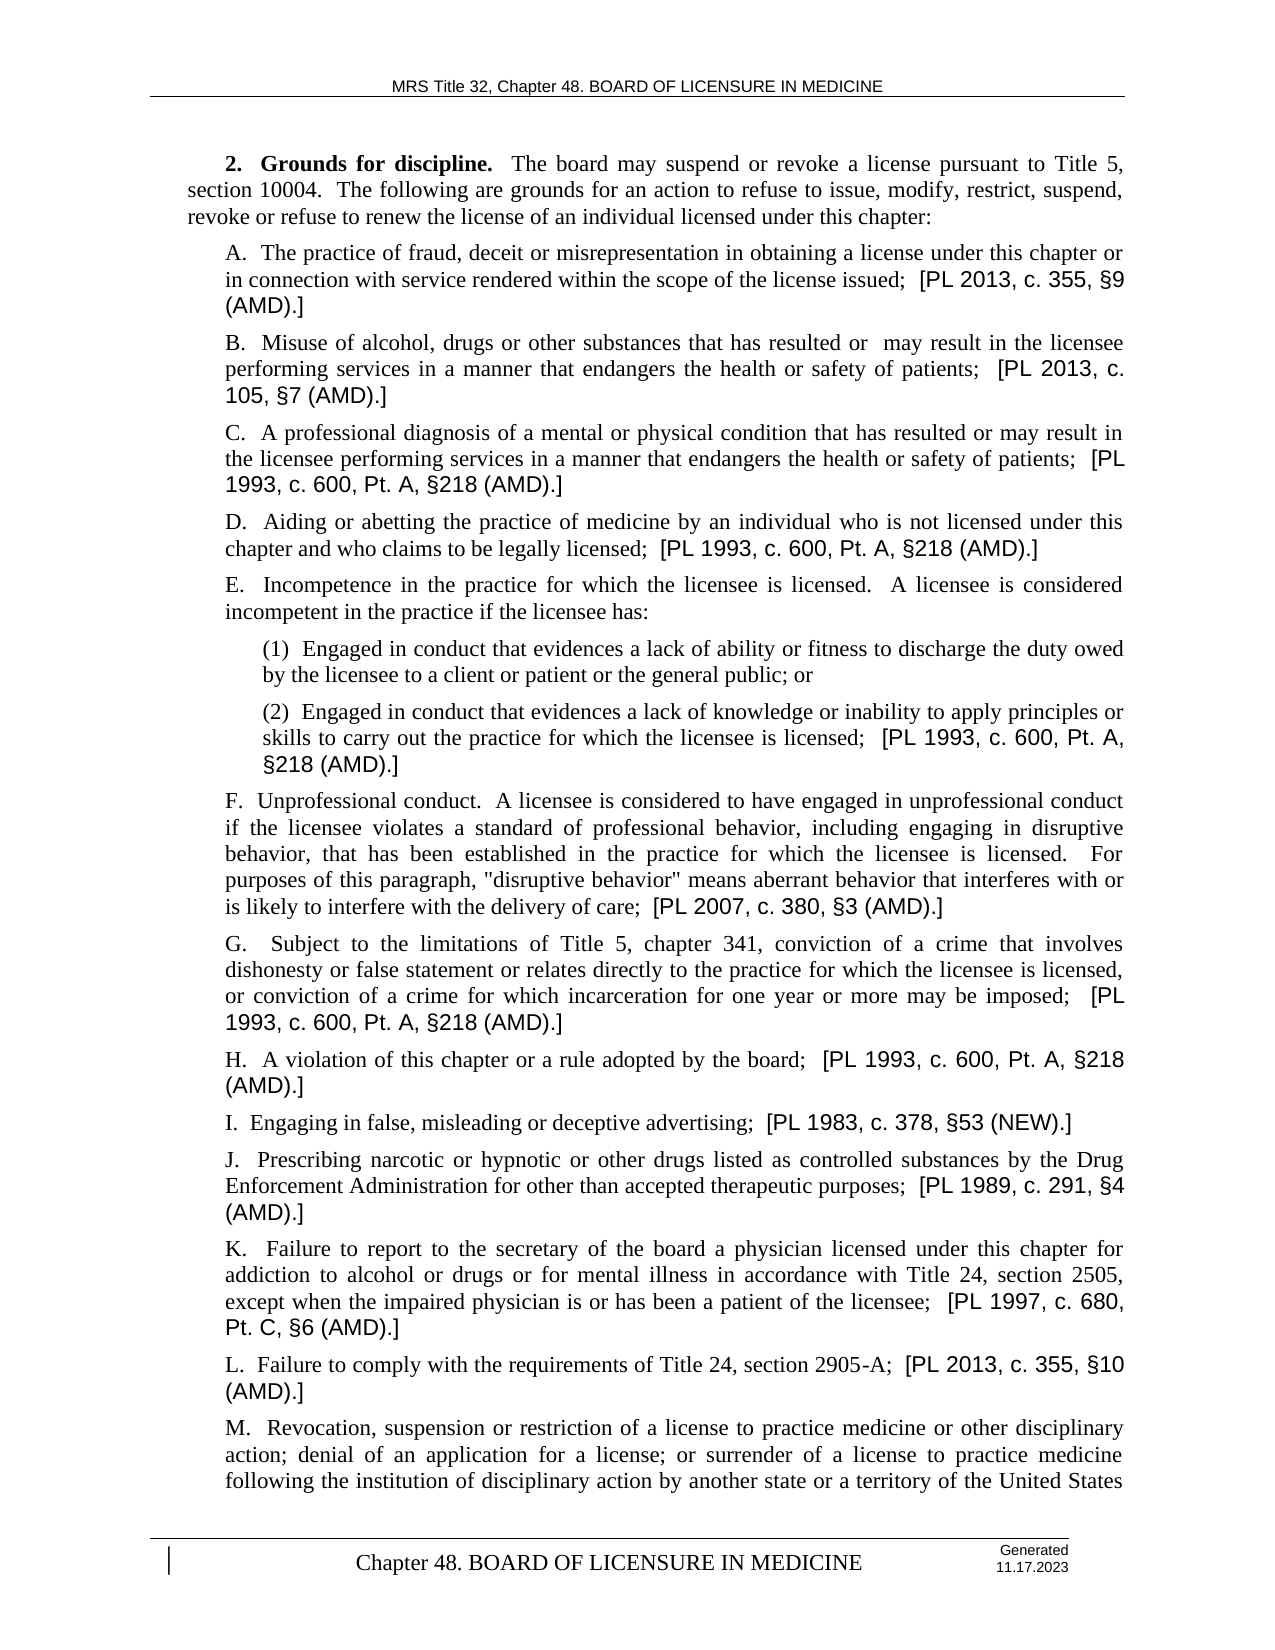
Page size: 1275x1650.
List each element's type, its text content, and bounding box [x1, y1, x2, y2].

text E. Incompetence in the practice for which the licensee is licensed. A licensee is considered incompetent in the practice if the licensee has: [225, 571, 1125, 624]
text K. Failure to report to the secretary of the board a physician licensed under this chapter for addiction to alcohol or drugs or for mental illness in accordance with Title 24, section 2505, except when the impaired physician is or has been a patient of the licensee; [PL 1997, c. 680, Pt. C, §6 (AMD).] [225, 1235, 1125, 1341]
text A. The practice of fraud, deceit or misrepresentation in obtaining a license under this chapter or in connection with service rendered within the scope of the license issued; [PL 2013, c. 355, §9 (AMD).] [225, 239, 1125, 319]
text L. Failure to comply with the requirements of Title 24, section 2905‑A; [PL 2013, c. 355, §10 (AMD).] [225, 1351, 1125, 1404]
text (1) Engaged in conduct that evidences a lack of ability or fitness to discharge the duty owed by the licensee to a client or patient or the general public; or [262, 634, 1125, 687]
text G. Subject to the limitations of Title 5, chapter 341, conviction of a crime that involves dishonesty or false statement or relates directly to the practice for which the licensee is licensed, or conviction of a crime for which incarceration for one year or more may be imposed; [PL 1993, c. 600, Pt. A, §218 (AMD).] [225, 929, 1125, 1035]
text B. Misuse of alcohol, drugs or other substances that has resulted or may result in the licensee performing services in a manner that endangers the health or safety of patients; [PL 2013, c. 105, §7 (AMD).] [225, 329, 1125, 408]
text H. A violation of this chapter or a rule adopted by the board; [PL 1993, c. 600, Pt. A, §218 (AMD).] [225, 1046, 1125, 1098]
text D. Aiding or abetting the practice of medicine by an individual who is not licensed under this chapter and who claims to be legally licensed; [PL 1993, c. 600, Pt. A, §218 (AMD).] [225, 508, 1125, 561]
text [225, 1414, 1125, 1493]
text 2. Grounds for discipline. The board may suspend or revoke a license pursuant to Title 5, section 10004. The following are grounds for an action to refuse to issue, modify, restrict, suspend, revoke or refuse to renew the license of an individual licensed under this chapter: [187, 150, 1125, 229]
text C. A professional diagnosis of a mental or physical condition that has resulted or may result in the licensee performing services in a manner that endangers the health or safety of patients; [PL 1993, c. 600, Pt. A, §218 (AMD).] [225, 419, 1125, 498]
text (2) Engaged in conduct that evidences a lack of knowledge or inability to apply principles or skills to carry out the practice for which the licensee is licensed; [PL 1993, c. 600, Pt. A, §218 (AMD).] [262, 698, 1125, 777]
text J. Prescribing narcotic or hypnotic or other drugs listed as controlled substances by the Drug Enforcement Administration for other than accepted therapeutic purposes; [PL 1989, c. 291, §4 (AMD).] [225, 1146, 1125, 1225]
text F. Unprofessional conduct. A licensee is considered to have engaged in unprofessional conduct if the licensee violates a standard of professional behavior, including engaging in disruptive behavior, that has been established in the practice for which the licensee is licensed. For purposes of this paragraph, "disruptive behavior" means aberrant behavior that interferes with or is likely to interfere with the delivery of care; [PL 2007, c. 380, §3 (AMD).] [225, 787, 1125, 919]
text I. Engaging in false, misleading or deceptive advertising; [PL 1983, c. 378, §53 (NEW).] [225, 1109, 1125, 1135]
